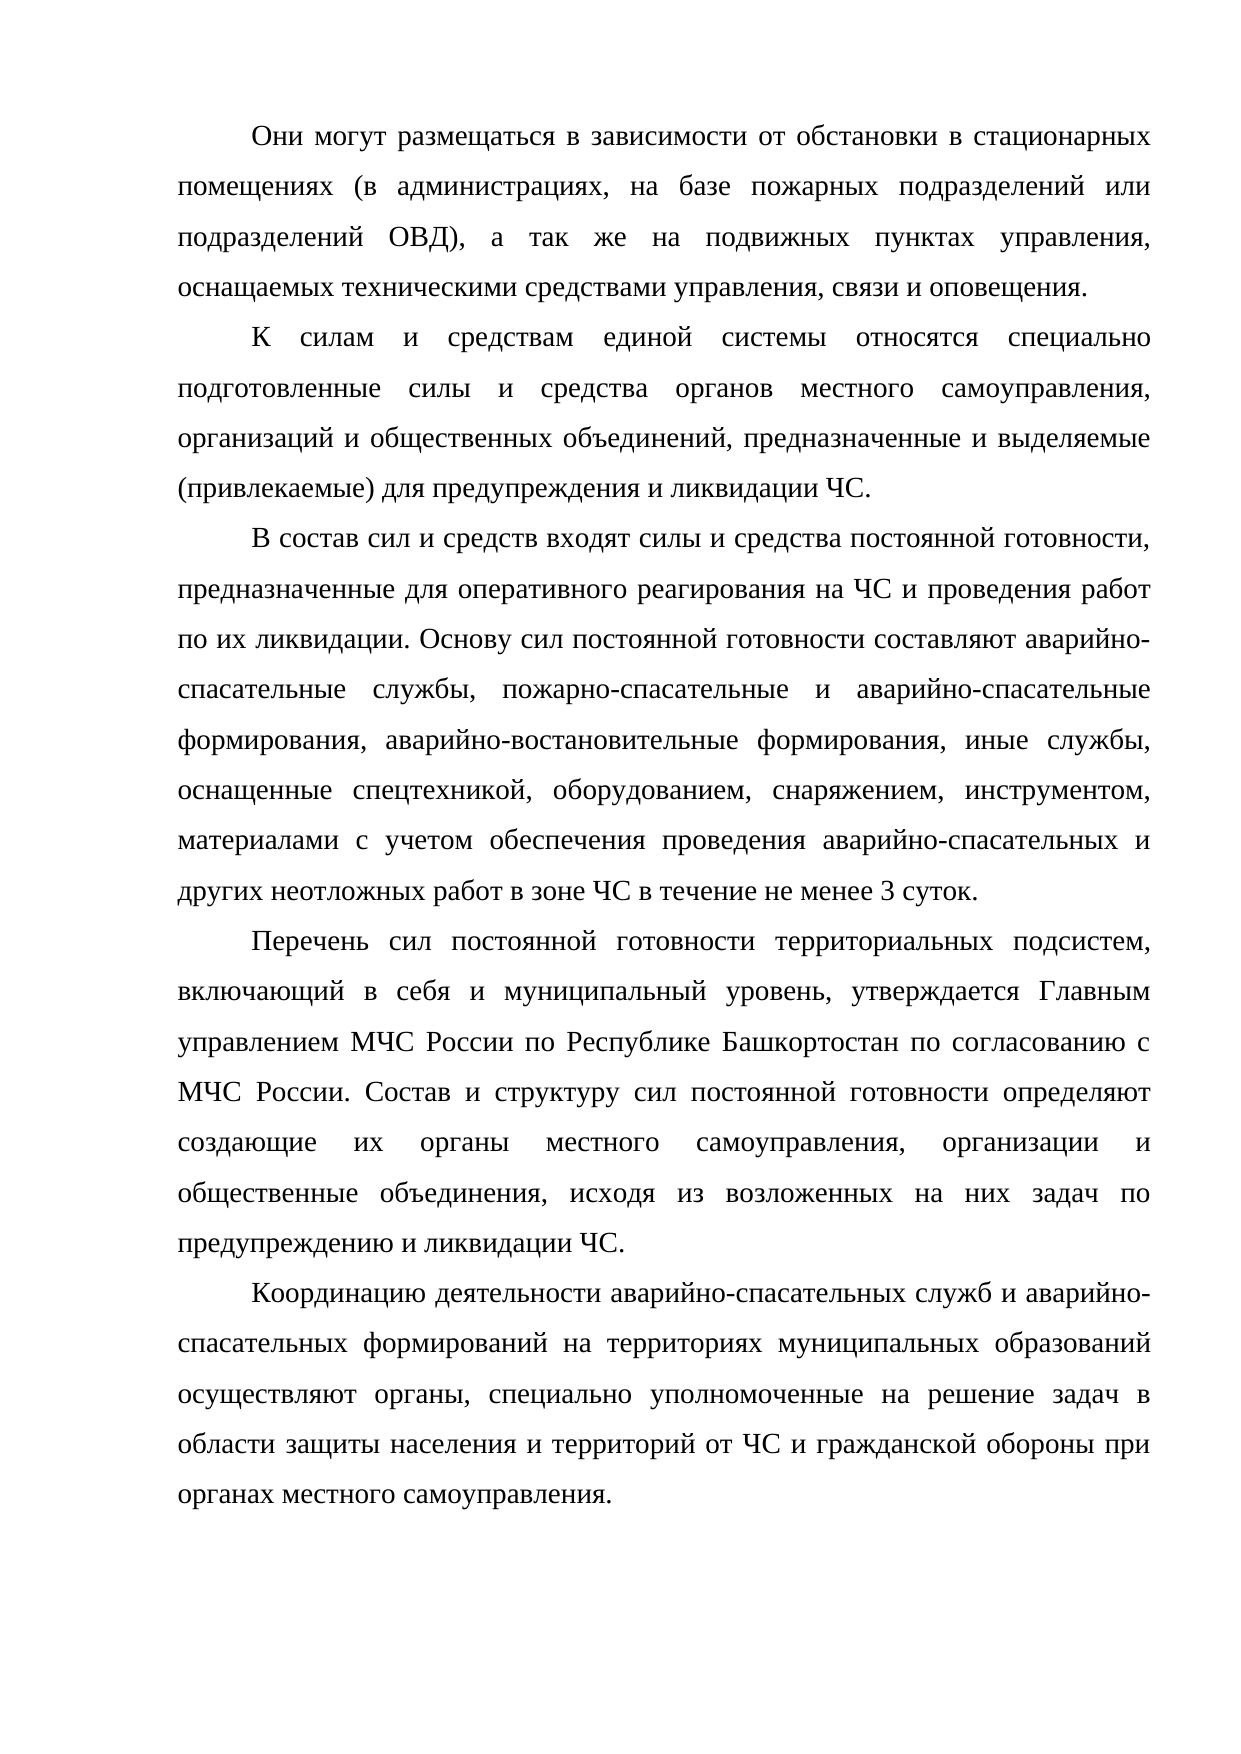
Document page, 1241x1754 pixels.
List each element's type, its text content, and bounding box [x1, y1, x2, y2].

text В состав сил и средств входят силы и средства постоянной готовности, предназначенные для оперативного реагирования на ЧС и проведения работ по их ликвидации. Основу сил постоянной готовности составляют аварийно-спасательные службы, пожарно-спасательные и аварийно-спасательные формирования, аварийно-востановительные формирования, иные службы, оснащенные спецтехникой, оборудованием, снаряжением, инструментом, материалами с учетом обеспечения проведения аварийно-спасательных и других неотложных работ в зоне ЧС в течение не менее 3 суток. [177, 521, 1152, 906]
text Они могут размещаться в зависимости от обстановки в стационарных помещениях (в администрациях, на базе пожарных подразделений или подразделений ОВД), а так же на подвижных пунктах управления, оснащаемых техническими средствами управления, связи и оповещения. [177, 118, 1152, 303]
text К силам и средствам единой системы относятся специально подготовленные силы и средства органов местного самоуправления, организаций и общественных объединений, предназначенные и выделяемые (привлекаемые) для предупреждения и ликвидации ЧС. [177, 319, 1152, 504]
text Перечень сил постоянной готовности территориальных подсистем, включающий в себя и муниципальный уровень, утверждается Главным управлением МЧС России по Республике Башкортостан по согласованию с МЧС России. Состав и структуру сил постоянной готовности определяют создающие их органы местного самоуправления, организации и общественные объединения, исходя из возложенных на них задач по предупреждению и ликвидации ЧС. [177, 923, 1152, 1258]
text Координацию деятельности аварийно-спасательных служб и аварийно-спасательных формирований на территориях муниципальных образований осуществляют органы, специально уполномоченные на решение задач в области защиты населения и территорий от ЧС и гражданской обороны при органах местного самоуправления. [177, 1275, 1152, 1510]
